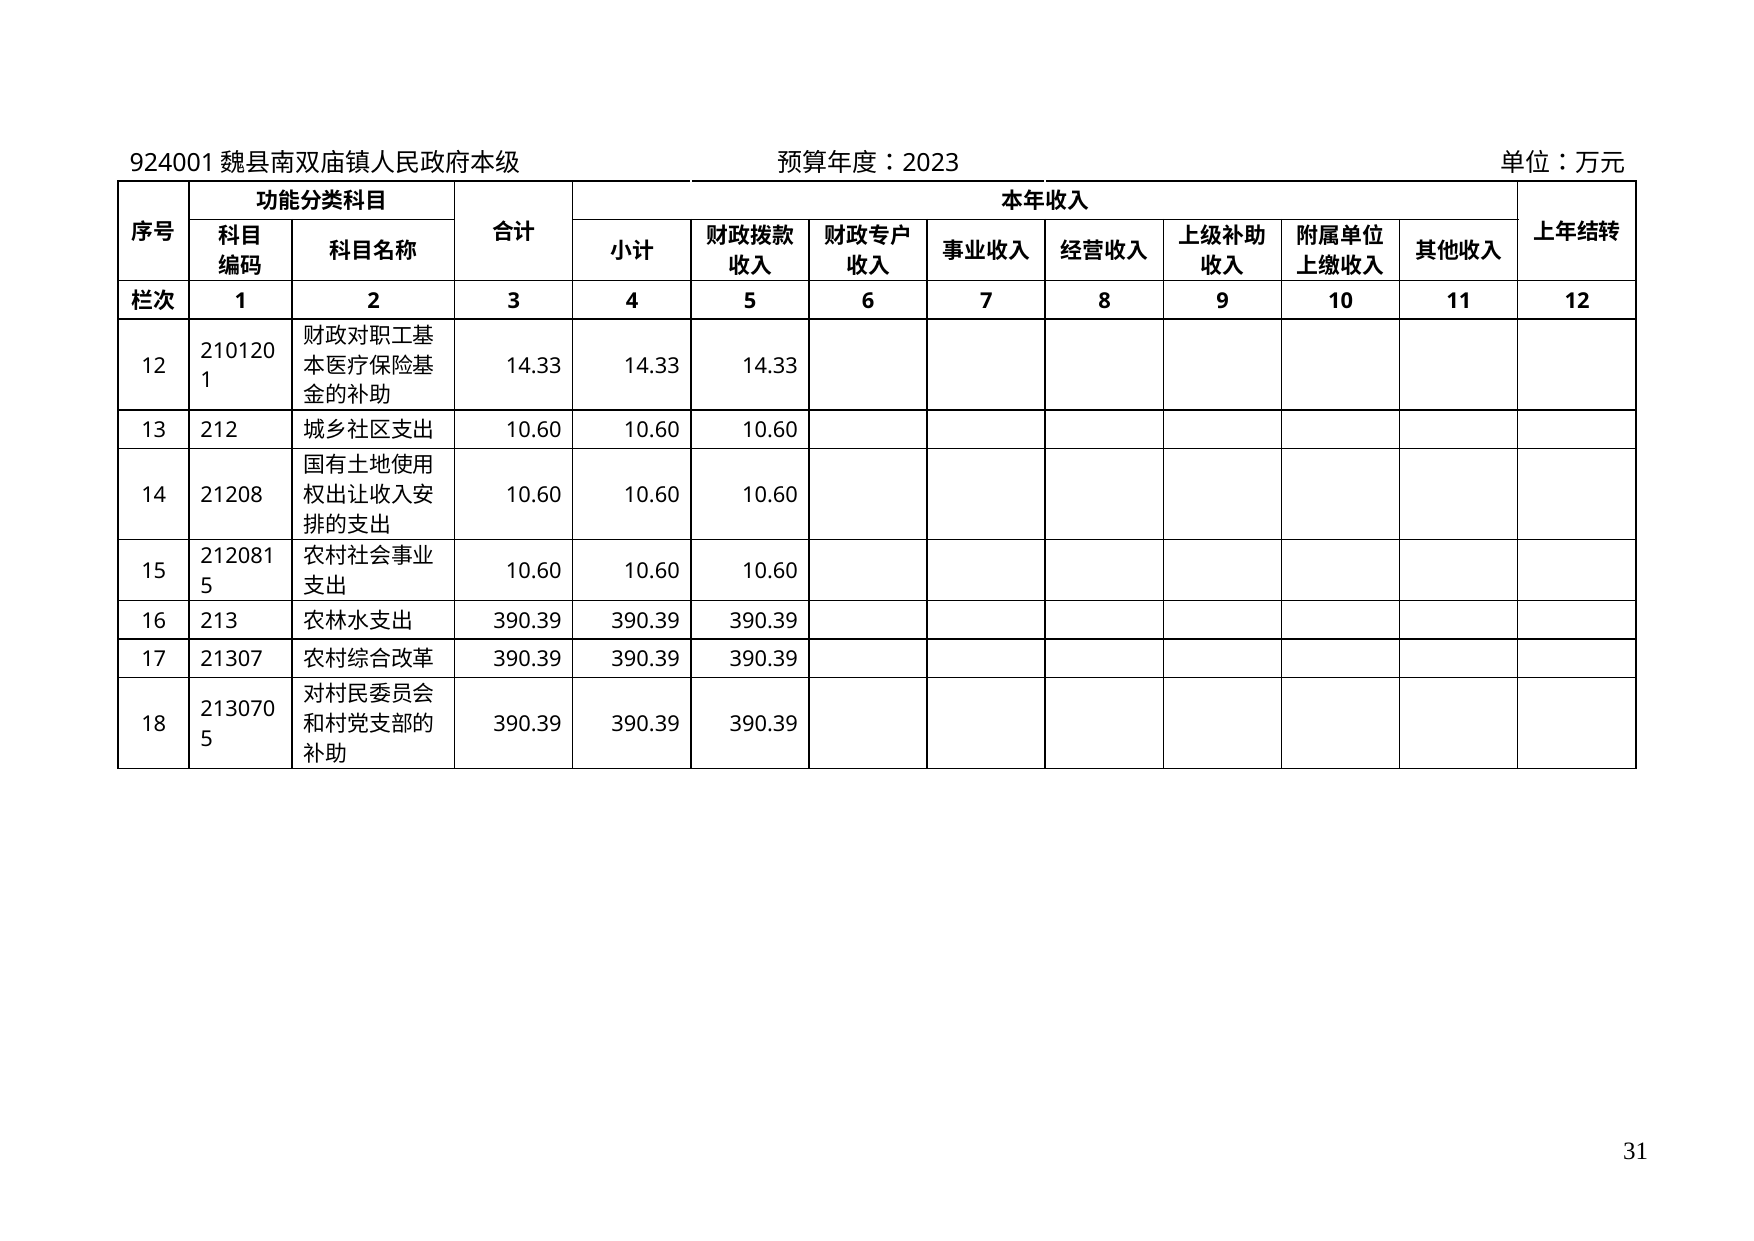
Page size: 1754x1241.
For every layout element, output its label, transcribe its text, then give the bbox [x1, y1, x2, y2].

table_cell 17 [119, 640, 188, 677]
table_cell 上年结转 [1518, 182, 1635, 280]
table_cell [1046, 320, 1163, 409]
table_cell 14.33 [455, 320, 572, 409]
table_cell 10.60 [455, 540, 572, 600]
table_cell 8 [1046, 281, 1163, 318]
table_cell 390.39 [455, 678, 572, 767]
table_cell 390.39 [692, 640, 808, 677]
table_cell 18 [119, 678, 188, 767]
table_cell [1164, 601, 1281, 638]
table_cell [1282, 411, 1399, 448]
table_cell [1282, 449, 1399, 538]
table_cell 390.39 [692, 601, 808, 638]
table_cell 14.33 [573, 320, 690, 409]
table_cell 科目 编码 [190, 220, 291, 280]
table_cell [928, 640, 1044, 677]
table_cell [1400, 540, 1517, 600]
table_cell [928, 540, 1044, 600]
table_cell 附属单位上缴收入 [1282, 220, 1399, 280]
table_cell 农村综合改革 [293, 640, 454, 677]
table_cell 10.60 [573, 540, 690, 600]
table_cell 9 [1164, 281, 1281, 318]
table_cell [810, 320, 926, 409]
table_cell 390.39 [455, 640, 572, 677]
table_cell 经营收入 [1046, 220, 1163, 280]
table_cell 小计 [573, 220, 690, 280]
table_cell [928, 601, 1044, 638]
table_cell [1518, 678, 1635, 767]
table_cell 16 [119, 601, 188, 638]
table_cell 390.39 [455, 601, 572, 638]
table_header 924001魏县南双庙镇人民政府本级 [119, 143, 690, 180]
table_cell 10.60 [692, 540, 808, 600]
table_cell 2130705 [190, 678, 291, 767]
table_cell 农村社会事业支出 [293, 540, 454, 600]
table_cell [928, 449, 1044, 538]
table_cell [1518, 640, 1635, 677]
table_cell 科目名称 [293, 220, 454, 280]
table_cell [1164, 449, 1281, 538]
table_cell [1518, 540, 1635, 600]
table_cell [1400, 640, 1517, 677]
table_cell 10 [1282, 281, 1399, 318]
table_cell [1518, 411, 1635, 448]
table_cell [1164, 540, 1281, 600]
table_cell [1046, 678, 1163, 767]
table_cell 390.39 [573, 640, 690, 677]
table_cell [1282, 540, 1399, 600]
table_cell [1282, 640, 1399, 677]
table_cell 390.39 [573, 601, 690, 638]
table_cell [1046, 601, 1163, 638]
table_cell [810, 411, 926, 448]
table_cell 14.33 [692, 320, 808, 409]
table_cell 10.60 [573, 449, 690, 538]
table_cell [810, 540, 926, 600]
table_cell 5 [692, 281, 808, 318]
table_cell [810, 640, 926, 677]
table_cell [1046, 449, 1163, 538]
table_header 预算年度：2023 [692, 143, 1044, 180]
table_cell 6 [810, 281, 926, 318]
table_cell 12 [1518, 281, 1635, 318]
table_cell [928, 320, 1044, 409]
table_cell 财政对职工基本医疗保险基金的补助 [293, 320, 454, 409]
table_cell 农林水支出 [293, 601, 454, 638]
table_cell [1046, 640, 1163, 677]
table_cell [1164, 678, 1281, 767]
table_cell [1046, 411, 1163, 448]
table_cell [1400, 320, 1517, 409]
table_cell 其他收入 [1400, 220, 1517, 280]
table_cell 财政拨款 收入 [692, 220, 808, 280]
table_header 单位：万元 [1046, 143, 1635, 180]
table_cell 4 [573, 281, 690, 318]
table_cell 15 [119, 540, 188, 600]
table_cell 2101201 [190, 320, 291, 409]
table_cell [1164, 320, 1281, 409]
table_cell 3 [455, 281, 572, 318]
table_cell 10.60 [573, 411, 690, 448]
table_cell [810, 449, 926, 538]
table_cell 功能分类科目 [190, 182, 454, 219]
table_cell [1282, 320, 1399, 409]
table_cell 12 [119, 320, 188, 409]
table_cell 10.60 [455, 449, 572, 538]
table_cell [1518, 320, 1635, 409]
table_cell [928, 411, 1044, 448]
table_cell 390.39 [573, 678, 690, 767]
table_cell 10.60 [692, 411, 808, 448]
table_cell 栏次 [119, 281, 188, 318]
table_cell 21208 [190, 449, 291, 538]
table_cell [1400, 411, 1517, 448]
table_cell 序号 [119, 182, 188, 280]
table_cell 2 [293, 281, 454, 318]
table_cell 2120815 [190, 540, 291, 600]
table_cell [1400, 449, 1517, 538]
table_cell [1400, 601, 1517, 638]
table_cell [1282, 678, 1399, 767]
table_cell [810, 678, 926, 767]
table_cell 对村民委员会和村党支部的补助 [293, 678, 454, 767]
table_cell 1 [190, 281, 291, 318]
table_cell [1282, 601, 1399, 638]
table_cell 390.39 [692, 678, 808, 767]
table_cell [1400, 678, 1517, 767]
table_cell 10.60 [692, 449, 808, 538]
table_cell 213 [190, 601, 291, 638]
table_cell 国有土地使用权出让收入安排的支出 [293, 449, 454, 538]
table_cell [1518, 601, 1635, 638]
table_cell 事业收入 [928, 220, 1044, 280]
table_cell 11 [1400, 281, 1517, 318]
table_cell [810, 601, 926, 638]
table_cell 上级补助收入 [1164, 220, 1281, 280]
table_cell [1046, 540, 1163, 600]
table_cell 城乡社区支出 [293, 411, 454, 448]
table_cell [1164, 411, 1281, 448]
table_cell 21307 [190, 640, 291, 677]
table_cell 合计 [455, 182, 572, 280]
table_cell 212 [190, 411, 291, 448]
table_cell 14 [119, 449, 188, 538]
table_cell 10.60 [455, 411, 572, 448]
table_cell 7 [928, 281, 1044, 318]
table_cell [1164, 640, 1281, 677]
table_cell [928, 678, 1044, 767]
table_cell [1518, 449, 1635, 538]
table_cell 本年收入 [573, 182, 1517, 219]
table_cell 财政专户 收入 [810, 220, 926, 280]
table_cell 13 [119, 411, 188, 448]
